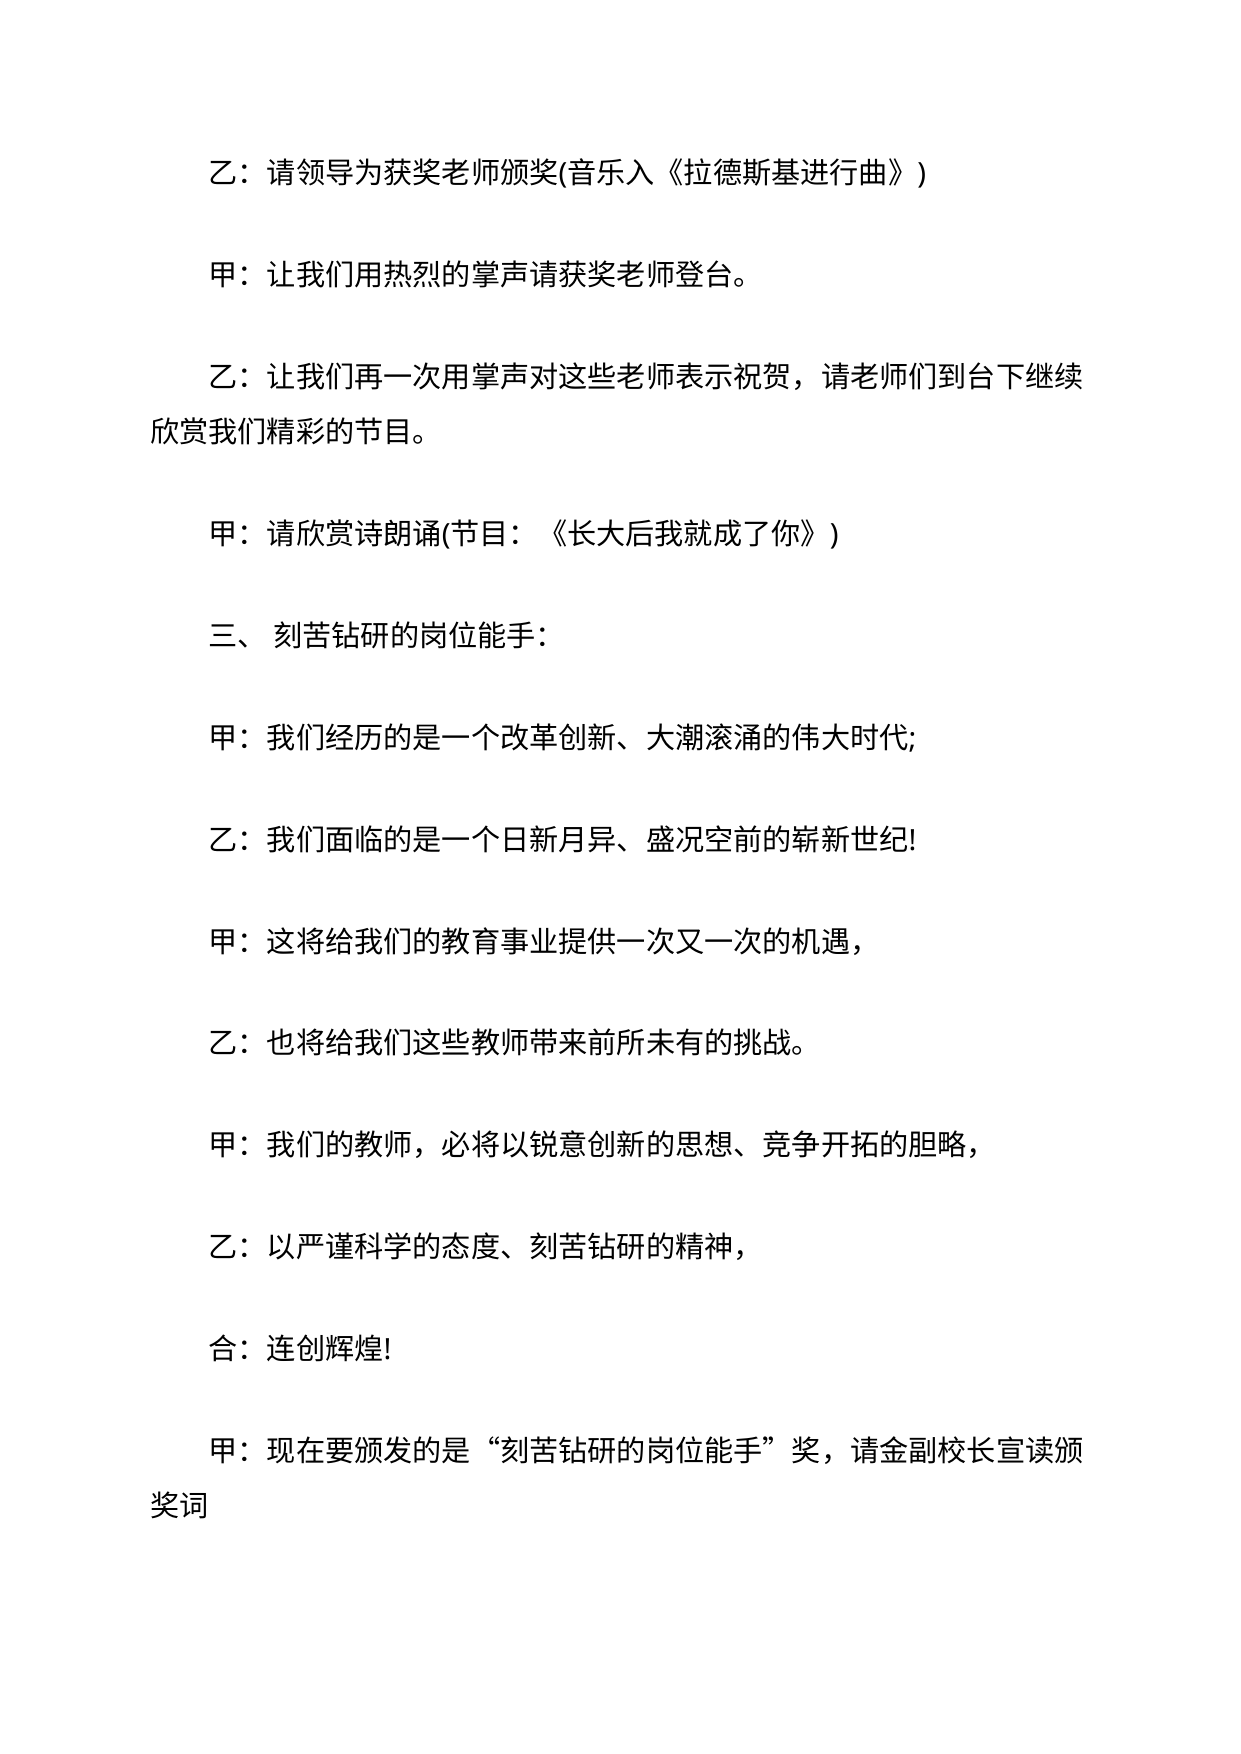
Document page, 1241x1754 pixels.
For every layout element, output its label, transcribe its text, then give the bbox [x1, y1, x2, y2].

text 乙：请领导为获奖老师颁奖(音乐入《拉德斯基进行曲》) [150, 150, 1090, 192]
text 乙：以严谨科学的态度、刻苦钻研的精神， [150, 1223, 1090, 1266]
text 乙：我们面临的是一个日新月异、盛况空前的崭新世纪! [150, 816, 1090, 858]
text 甲：现在要颁发的是“刻苦钻研的岗位能手”奖，请金副校长宣读颁奖词 [150, 1427, 1090, 1524]
text 乙：也将给我们这些教师带来前所未有的挑战。 [150, 1020, 1090, 1062]
text 三、 刻苦钻研的岗位能手： [150, 612, 1090, 655]
text 甲：我们经历的是一个改革创新、大潮滚涌的伟大时代; [150, 714, 1090, 757]
text 甲：请欣赏诗朗诵(节目：《长大后我就成了你》) [150, 510, 1090, 553]
text 乙：让我们再一次用掌声对这些老师表示祝贺，请老师们到台下继续欣赏我们精彩的节目。 [150, 354, 1090, 451]
text 甲：我们的教师，必将以锐意创新的思想、竞争开拓的胆略， [150, 1122, 1090, 1164]
text 合：连创辉煌! [150, 1325, 1090, 1368]
text 甲：这将给我们的教育事业提供一次又一次的机遇， [150, 918, 1090, 960]
text 甲：让我们用热烈的掌声请获奖老师登台。 [150, 252, 1090, 294]
